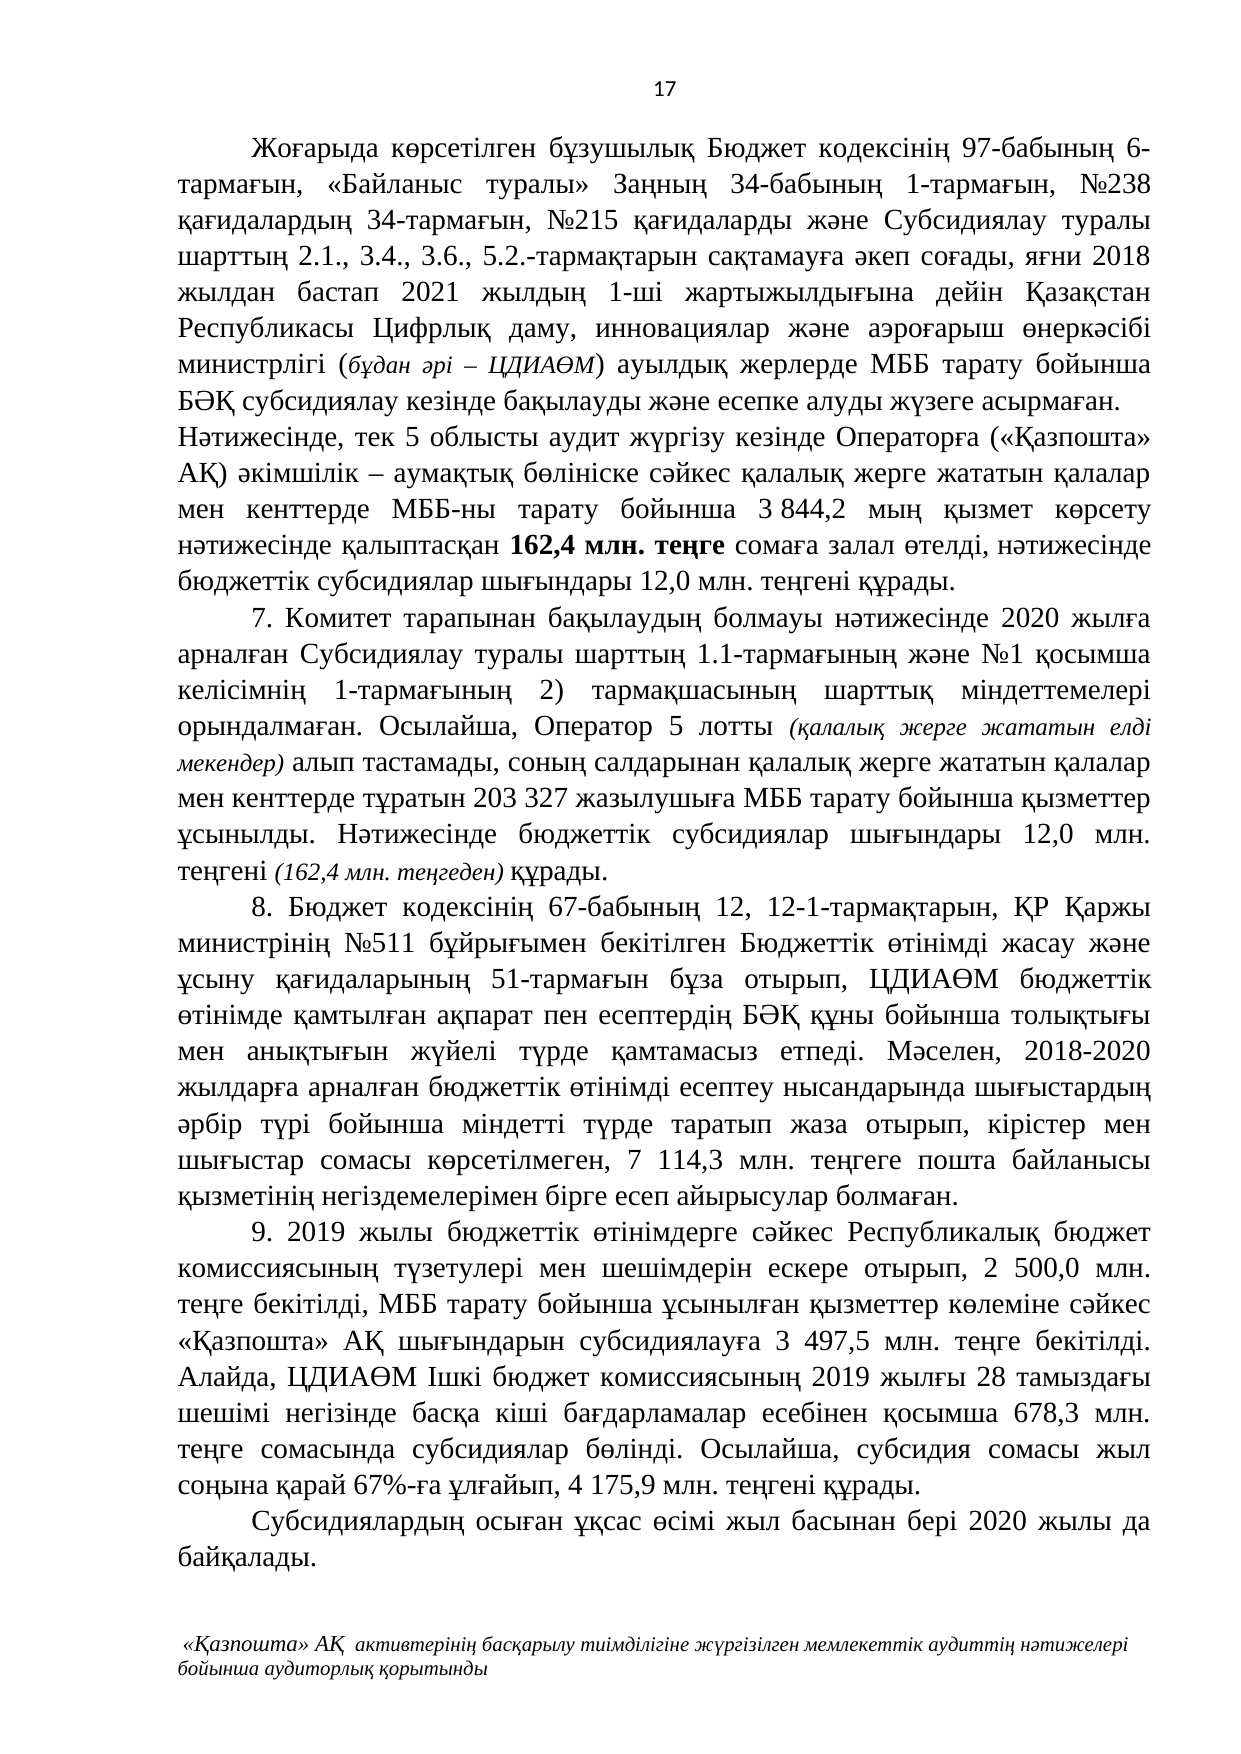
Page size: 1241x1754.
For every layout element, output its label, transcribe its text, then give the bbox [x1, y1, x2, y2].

text 9. 2019 жылы бюджеттік өтінімдерге сәйкес Республикалық бюджет комиссиясының түзетулері мен шешімдерін ескере отырып, 2 500,0 млн. теңге бекітілді, МББ тарату бойынша ұсынылған қызметтер көлеміне сәйкес «Қазпошта» АҚ шығындарын субсидиялауға 3 497,5 млн. теңге бекітілді. Алайда, ЦДИАӨМ Ішкі бюджет комиссиясының 2019 жылғы 28 тамыздағы шешімі негізінде басқа кіші бағдарламалар есебінен қосымша 678,3 млн. теңге сомасында субсидиялар бөлінді. Осылайша, субсидия сомасы жыл соңына қарай 67%-ға ұлғайып, 4 175,9 млн. теңгені құрады. [177, 1214, 1152, 1501]
text Жоғарыда көрсетілген бұзушылық Бюджет кодексінің 97-бабының 6-тармағын, «Байланыс туралы» Заңның 34-бабының 1-тармағын, №238 қағидалардың 34-тармағын, №215 қағидаларды және Субсидиялау туралы шарттың 2.1., 3.4., 3.6., 5.2.-тармақтарын сақтамауға әкеп соғады, яғни 2018 жылдан бастап 2021 жылдың 1-ші жартыжылдығына дейін Қазақстан Республикасы Цифрлық даму, инновациялар және аэроғарыш өнеркәсібі министрлігі (бұдан әрі – ЦДИАӨМ) ауылдық жерлерде МББ тарату бойынша БӘҚ субсидиялау кезінде бақылауды және есепке алуды жүзеге асырмаған. [177, 130, 1152, 416]
text Субсидиялардың осыған ұқсас өсімі жыл басынан бері 2020 жылы да байқалады. [177, 1503, 1152, 1573]
text 7. Комитет тарапынан бақылаудың болмауы нәтижесінде 2020 жылға арналған Субсидиялау туралы шарттың 1.1-тармағының және №1 қосымша келісімнің 1-тармағының 2) тармақшасының шарттық міндеттемелері орындалмаған. Осылайша, Оператор 5 лотты (қалалық жерге жататын елді мекендер) алып тастамады, соның салдарынан қалалық жерге жататын қалалар мен кенттерде тұратын 203 327 жазылушыға МББ тарату бойынша қызметтер ұсынылды. Нәтижесінде бюджеттік субсидиялар шығындары 12,0 млн. теңгені (162,4 млн. теңгеден) құрады. [177, 600, 1152, 886]
text 8. Бюджет кодексінің 67-бабының 12, 12-1-тармақтарын, ҚР Қаржы министрінің №511 бұйрығымен бекітілген Бюджеттік өтінімді жасау және ұсыну қағидаларының 51-тармағын бұза отырып, ЦДИАӨМ бюджеттік өтінімде қамтылған ақпарат пен есептердің БӘҚ құны бойынша толықтығы мен анықтығын жүйелі түрде қамтамасыз етпеді. Мәселен, 2018-2020 жылдарға арналған бюджеттік өтінімді есептеу нысандарында шығыстардың әрбір түрі бойынша міндетті түрде таратып жаза отырып, кірістер мен шығыстар сомасы көрсетілмеген, 7 114,3 млн. теңгеге пошта байланысы қызметінің негіздемелерімен бірге есеп айырысулар болмаған. [177, 889, 1152, 1212]
text Нәтижесінде, тек 5 облысты аудит жүргізу кезінде Операторға («Қазпошта» АҚ) әкімшілік – аумақтық бөлініске сәйкес қалалық жерге жататын қалалар мен кенттерде МББ-ны тарату бойынша 3 844,2 мың қызмет көрсету нәтижесінде қалыптасқан 162,4 млн. теңге сомаға залал өтелді, нәтижесінде бюджеттік субсидиялар шығындары 12,0 млн. теңгені құрады. [177, 419, 1152, 597]
